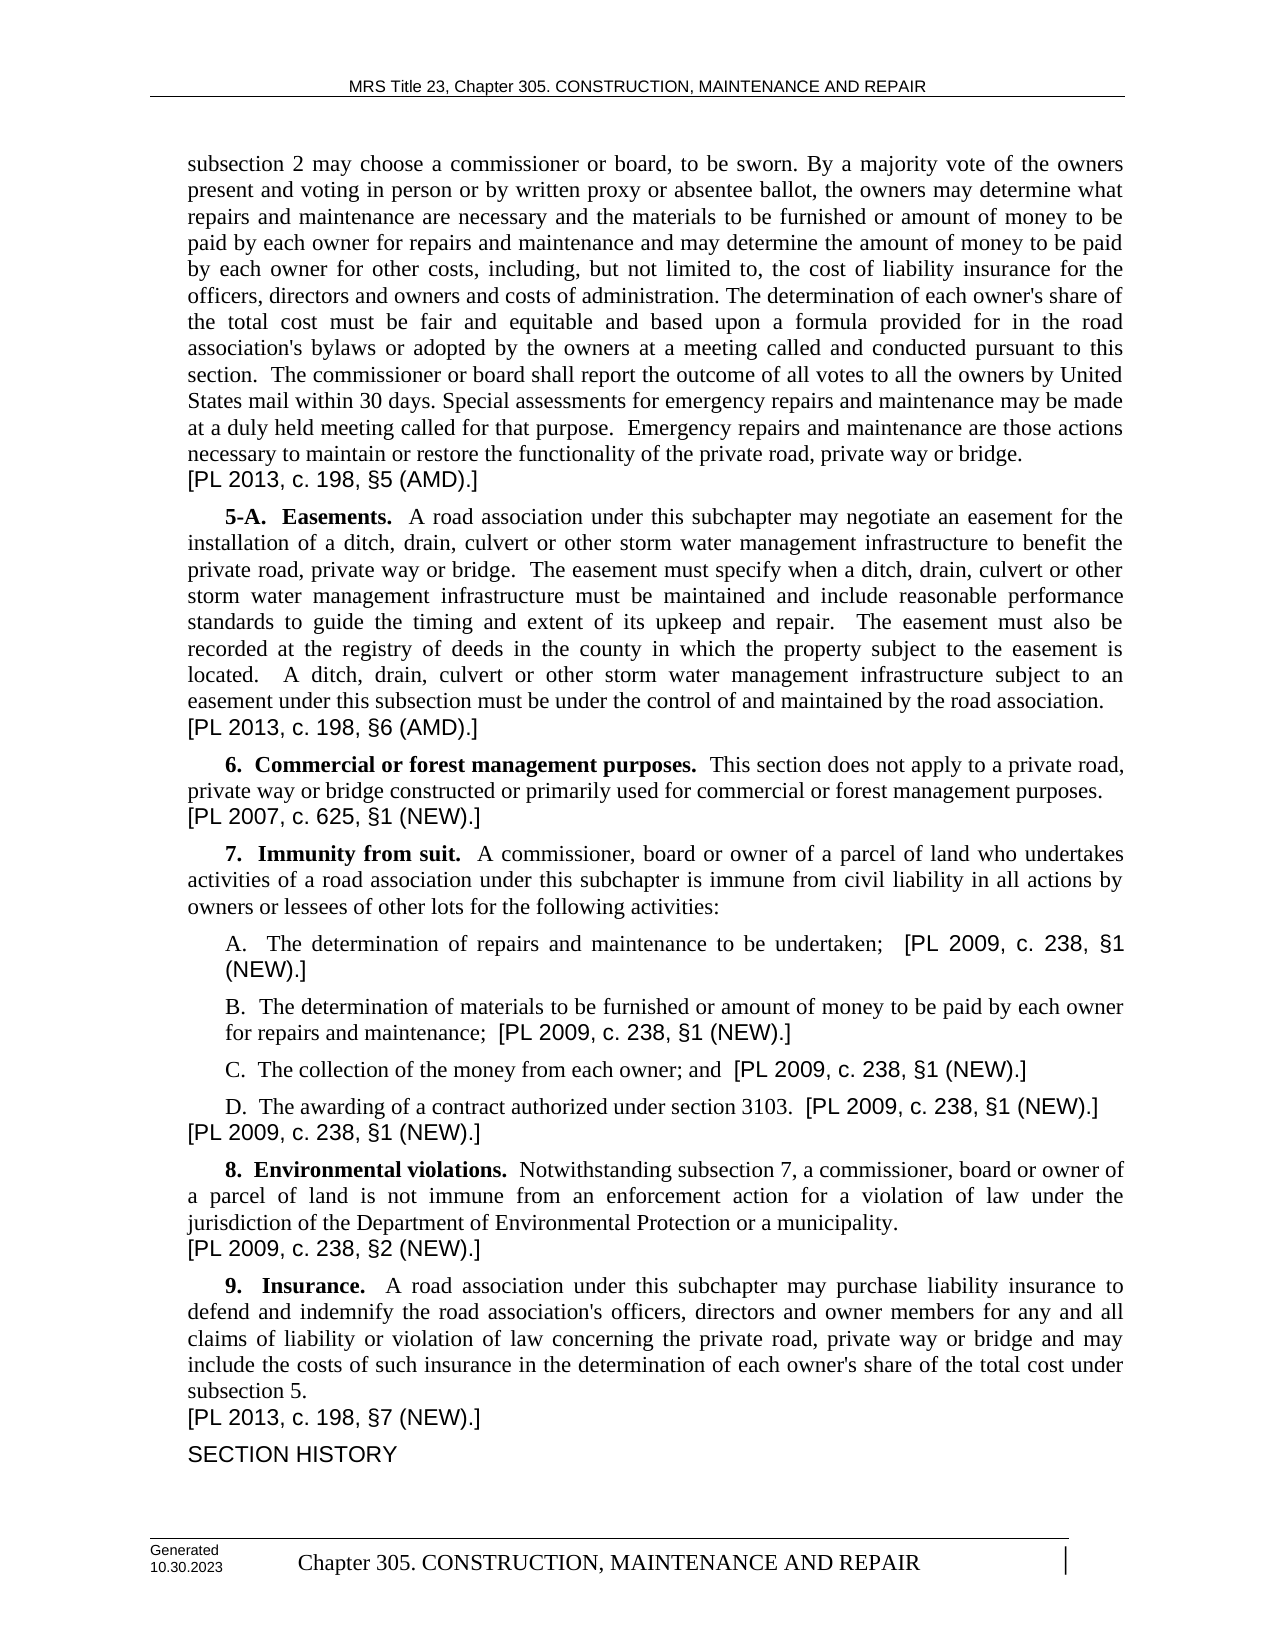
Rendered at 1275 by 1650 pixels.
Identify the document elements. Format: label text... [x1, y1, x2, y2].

text 8. Environmental violations. Notwithstanding subsection 7, a commissioner, board or owner of a parcel of land is not immune from an enforcement action for a violation of law under the jurisdiction of the Department of Environmental Protection or a municipality. [187, 1156, 1125, 1235]
text [PL 2007, c. 625, §1 (NEW).] [187, 803, 1125, 830]
text D. The awarding of a contract authorized under section 3103. [PL 2009, c. 238, §1 (NEW).] [225, 1093, 1125, 1119]
text 9. Insurance. A road association under this subchapter may purchase liability insurance to defend and indemnify the road association's officers, directors and owner members for any and all claims of liability or violation of law concerning the private road, private way or bridge and may include the costs of such insurance in the determination of each owner's share of the total cost under subsection 5. [187, 1272, 1125, 1404]
text C. The collection of the money from each owner; and [PL 2009, c. 238, §1 (NEW).] [225, 1056, 1125, 1082]
text [PL 2009, c. 238, §1 (NEW).] [187, 1119, 1125, 1146]
text SECTION HISTORY [187, 1441, 1125, 1467]
text [PL 2013, c. 198, §5 (AMD).] [187, 466, 1125, 493]
text [PL 2009, c. 238, §2 (NEW).] [187, 1235, 1125, 1262]
text B. The determination of materials to be furnished or amount of money to be paid by each owner for repairs and maintenance; [PL 2009, c. 238, §1 (NEW).] [225, 993, 1125, 1046]
text 7. Immunity from suit. A commissioner, board or owner of a parcel of land who undertakes activities of a road association under this subchapter is immune from civil liability in all actions by owners or lessees of other lots for the following activities: [187, 840, 1125, 919]
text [187, 150, 1125, 466]
text A. The determination of repairs and maintenance to be undertaken; [PL 2009, c. 238, §1 (NEW).] [225, 929, 1125, 982]
text [PL 2013, c. 198, §6 (AMD).] [187, 714, 1125, 740]
text [PL 2013, c. 198, §7 (NEW).] [187, 1404, 1125, 1430]
text 6. Commercial or forest management purposes. This section does not apply to a private road, private way or bridge constructed or primarily used for commercial or forest management purposes. [187, 751, 1125, 803]
text 5-A. Easements. A road association under this subchapter may negotiate an easement for the installation of a ditch, drain, culvert or other storm water management infrastructure to benefit the private road, private way or bridge. The easement must specify when a ditch, drain, culvert or other storm water management infrastructure must be maintained and include reasonable performance standards to guide the timing and extent of its upkeep and repair. The easement must also be recorded at the registry of deeds in the county in which the property subject to the easement is located. A ditch, drain, culvert or other storm water management infrastructure subject to an easement under this subsection must be under the control of and maintained by the road association. [187, 503, 1125, 714]
